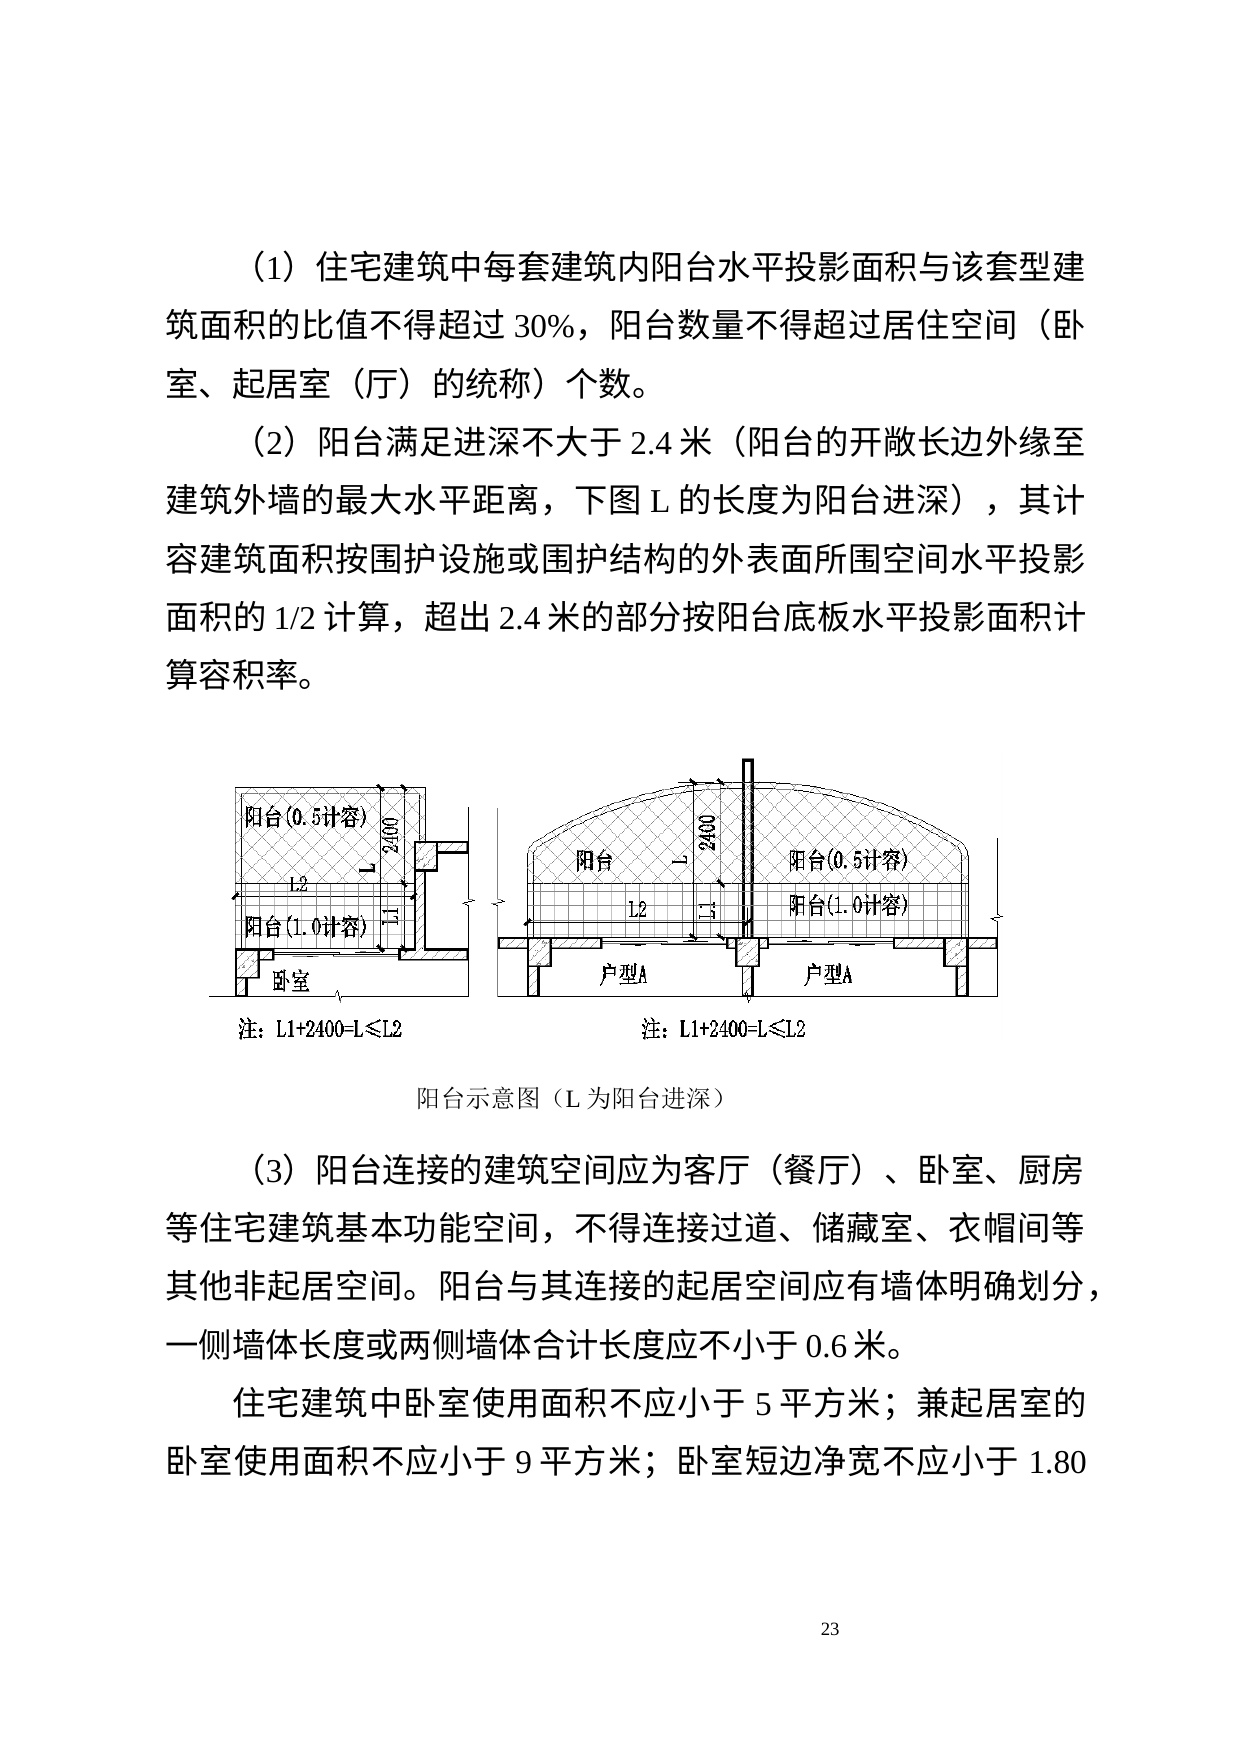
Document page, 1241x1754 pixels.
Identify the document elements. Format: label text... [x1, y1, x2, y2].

picture [205, 750, 1004, 1044]
text （3）阳台连接的建筑空间应为客厅（餐厅）、卧室、厨房等住宅建筑基本功能空间，不得连接过道、储藏室、衣帽间等其他非起居空间。阳台与其连接的起居空间应有墙体明确划分，一侧墙体长度或两侧墙体合计长度应不小于0.6米。 [165, 1135, 1087, 1369]
text （1）住宅建筑中每套建筑内阳台水平投影面积与该套型建筑面积的比值不得超过30%，阳台数量不得超过居住空间（卧室、起居室（厅）的统称）个数。 [165, 233, 1087, 408]
text （2）阳台满足进深不大于2.4米（阳台的开敞长边外缘至建筑外墙的最大水平距离，下图L的长度为阳台进深），其计容建筑面积按围护设施或围护结构的外表面所围空间水平投影面积的1/2计算，超出2.4米的部分按阳台底板水平投影面积计算容积率。 [165, 408, 1087, 699]
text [165, 1369, 1087, 1485]
